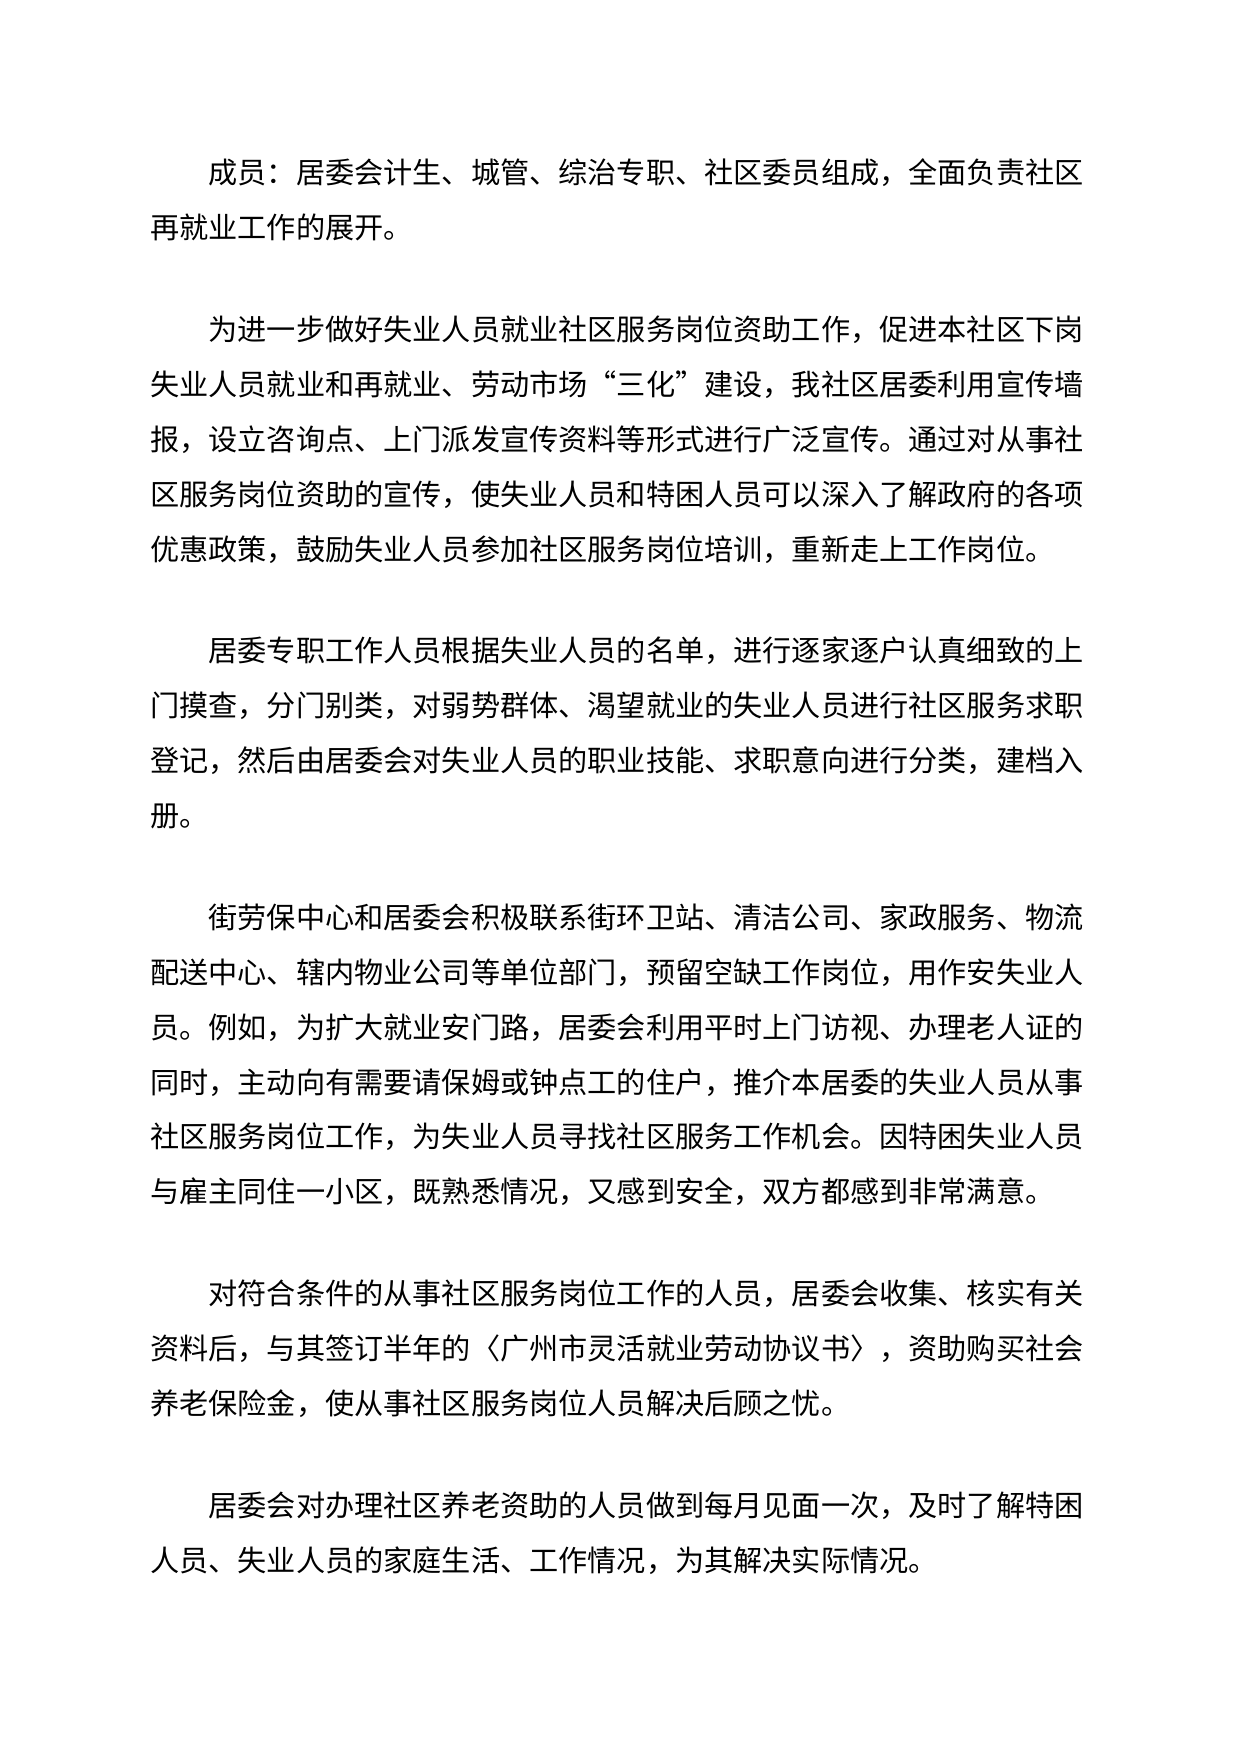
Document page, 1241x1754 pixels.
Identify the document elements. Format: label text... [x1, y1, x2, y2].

text 成员：居委会计生、城管、综治专职、社区委员组成，全面负责社区再就业工作的展开。 [150, 150, 1090, 247]
text 居委专职工作人员根据失业人员的名单，进行逐家逐户认真细致的上门摸查，分门别类，对弱势群体、渴望就业的失业人员进行社区服务求职登记，然后由居委会对失业人员的职业技能、求职意向进行分类，建档入册。 [150, 628, 1090, 835]
text 街劳保中心和居委会积极联系街环卫站、清洁公司、家政服务、物流配送中心、辖内物业公司等单位部门，预留空缺工作岗位，用作安失业人员。例如，为扩大就业安门路，居委会利用平时上门访视、办理老人证的同时，主动向有需要请保姆或钟点工的住户，推介本居委的失业人员从事社区服务岗位工作，为失业人员寻找社区服务工作机会。因特困失业人员与雇主同住一小区，既熟悉情况，又感到安全，双方都感到非常满意。 [150, 894, 1090, 1211]
text 对符合条件的从事社区服务岗位工作的人员，居委会收集、核实有关资料后，与其签订半年的〈广州市灵活就业劳动协议书〉，资助购买社会养老保险金，使从事社区服务岗位人员解决后顾之忧。 [150, 1271, 1090, 1423]
text 居委会对办理社区养老资助的人员做到每月见面一次，及时了解特困人员、失业人员的家庭生活、工作情况，为其解决实际情况。 [150, 1482, 1090, 1579]
text 为进一步做好失业人员就业社区服务岗位资助工作，促进本社区下岗失业人员就业和再就业、劳动市场“三化”建设，我社区居委利用宣传墙报，设立咨询点、上门派发宣传资料等形式进行广泛宣传。通过对从事社区服务岗位资助的宣传，使失业人员和特困人员可以深入了解政府的各项优惠政策，鼓励失业人员参加社区服务岗位培训，重新走上工作岗位。 [150, 307, 1090, 568]
